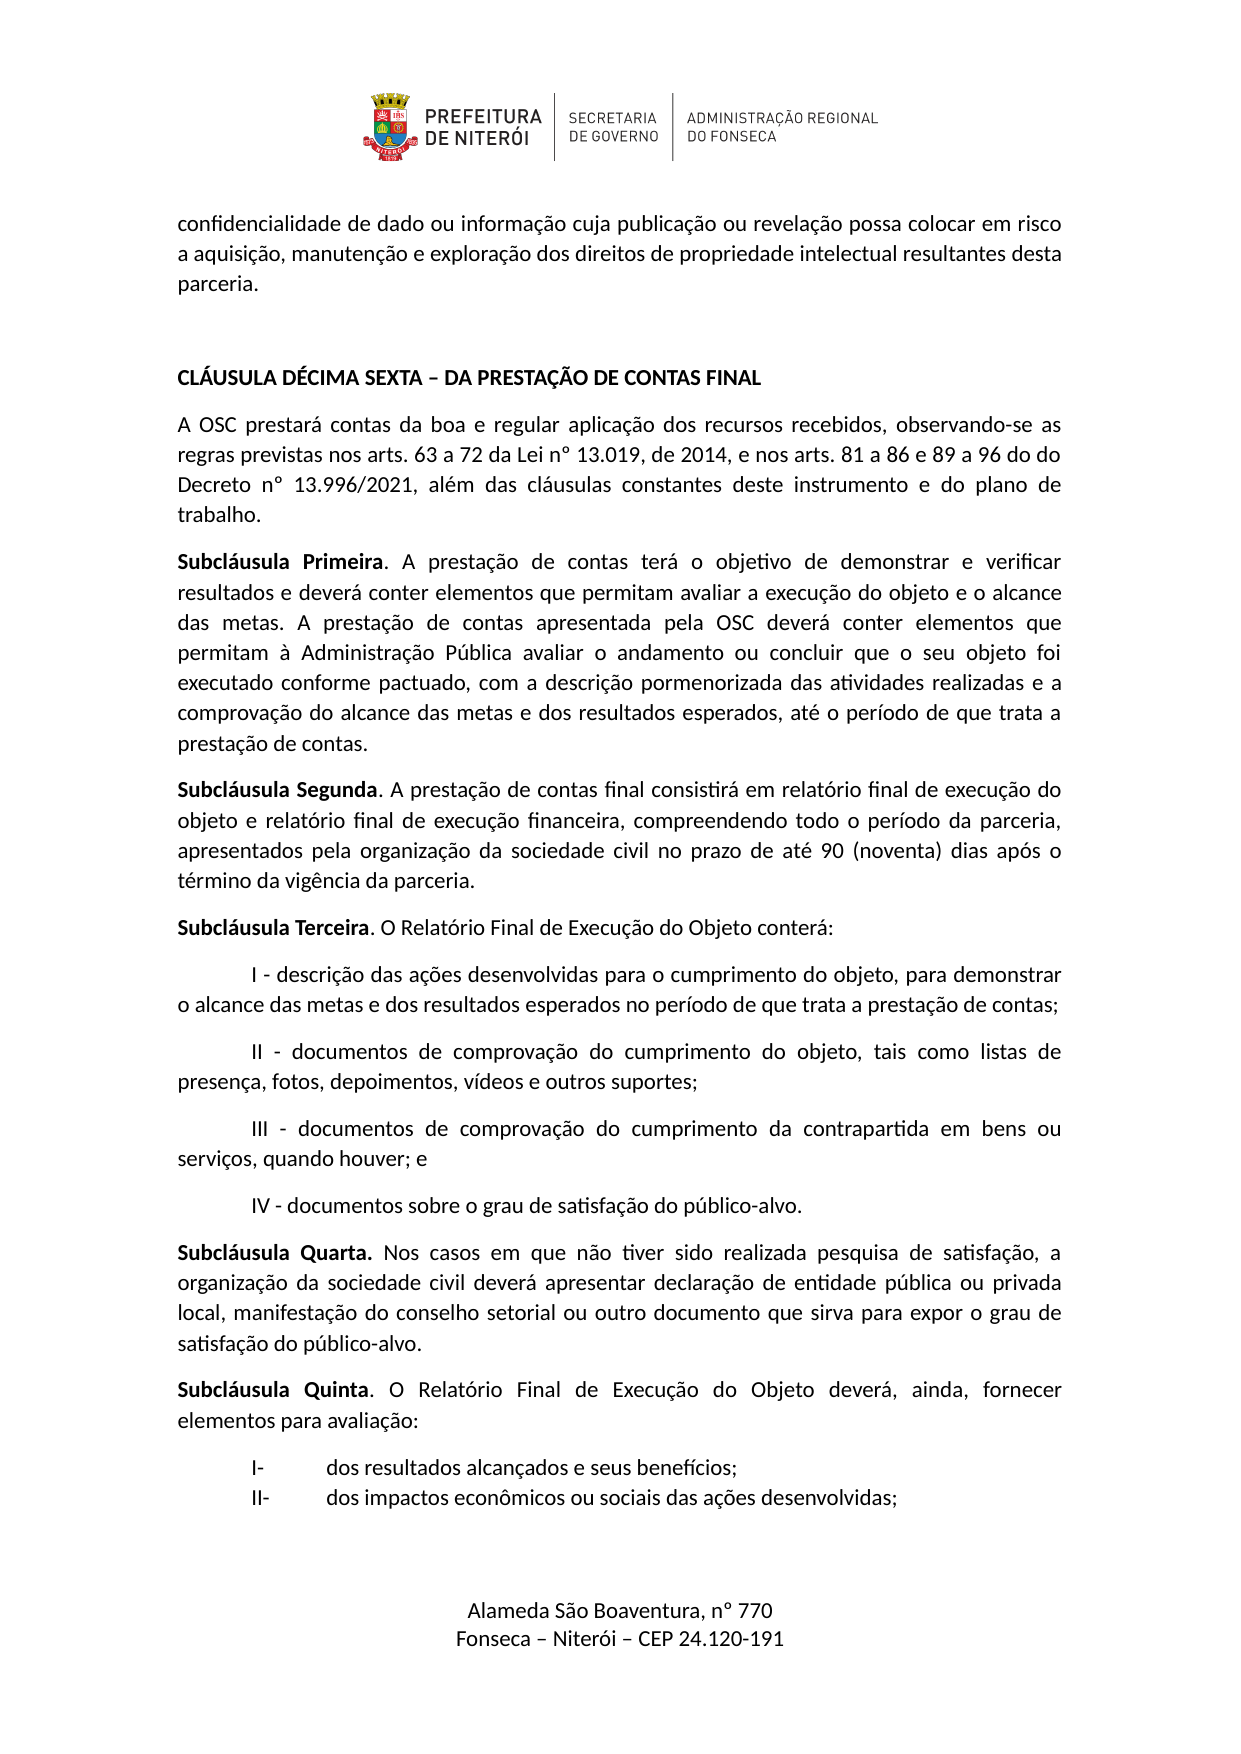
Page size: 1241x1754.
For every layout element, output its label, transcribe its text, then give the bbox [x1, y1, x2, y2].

list dos impactos econômicos ou sociais das ações desenvolvidas; [251, 1483, 1063, 1511]
text Subcláusula Primeira. A prestação de contas terá o objetivo de demonstrar e verificar resultados e deverá conter elementos que permitam avaliar a execução do objeto e o alcance das metas. A prestação de contas apresentada pela OSC deverá conter elementos que permitam à Administração Pública avaliar o andamento ou concluir que o seu objeto foi executado conforme pactuado, com a descrição pormenorizada das atividades realizadas e a comprovação do alcance das metas e dos resultados esperados, até o período de que trata a prestação de contas. [177, 547, 1063, 757]
text Subcláusula Segunda. A prestação de contas final consistirá em relatório final de execução do objeto e relatório final de execução financeira, compreendendo todo o período da parceria, apresentados pela organização da sociedade civil no prazo de até 90 (noventa) dias após o término da vigência da parceria. [177, 776, 1063, 894]
text Subcláusula Quinta. O Relatório Final de Execução do Objeto deverá, ainda, fornecer elementos para avaliação: [177, 1376, 1063, 1434]
text Subcláusula Terceira. O Relatório Final de Execução do Objeto conterá: [177, 913, 1063, 941]
text II - documentos de comprovação do cumprimento do objeto, tais como listas de presença, fotos, depoimentos, vídeos e outros suportes; [177, 1037, 1063, 1095]
picture [331, 73, 910, 181]
text CLÁUSULA DÉCIMA SEXTA – DA PRESTAÇÃO DE CONTAS FINAL [177, 363, 1063, 391]
text Subcláusula Quarta. Nos casos em que não tiver sido realizada pesquisa de satisfação, a organização da sociedade civil deverá apresentar declaração de entidade pública ou privada local, manifestação do conselho setorial ou outro documento que sirva para expor o grau de satisfação do público-alvo. [177, 1238, 1063, 1357]
text III - documentos de comprovação do cumprimento da contrapartida em bens ou serviços, quando houver; e [177, 1114, 1063, 1172]
text IV - documentos sobre o grau de satisfação do público-alvo. [177, 1191, 1063, 1219]
list dos resultados alcançados e seus benefícios; [251, 1453, 1063, 1481]
text A OSC prestará contas da boa e regular aplicação dos recursos recebidos, observando-se as regras previstas nos arts. 63 a 72 da Lei nº 13.019, de 2014, e nos arts. 81 a 86 e 89 a 96 do do Decreto nº 13.996/2021, além das cláusulas constantes deste instrumento e do plano de trabalho. [177, 410, 1063, 528]
text I - descrição das ações desenvolvidas para o cumprimento do objeto, para demonstrar o alcance das metas e dos resultados esperados no período de que trata a prestação de contas; [177, 960, 1063, 1018]
